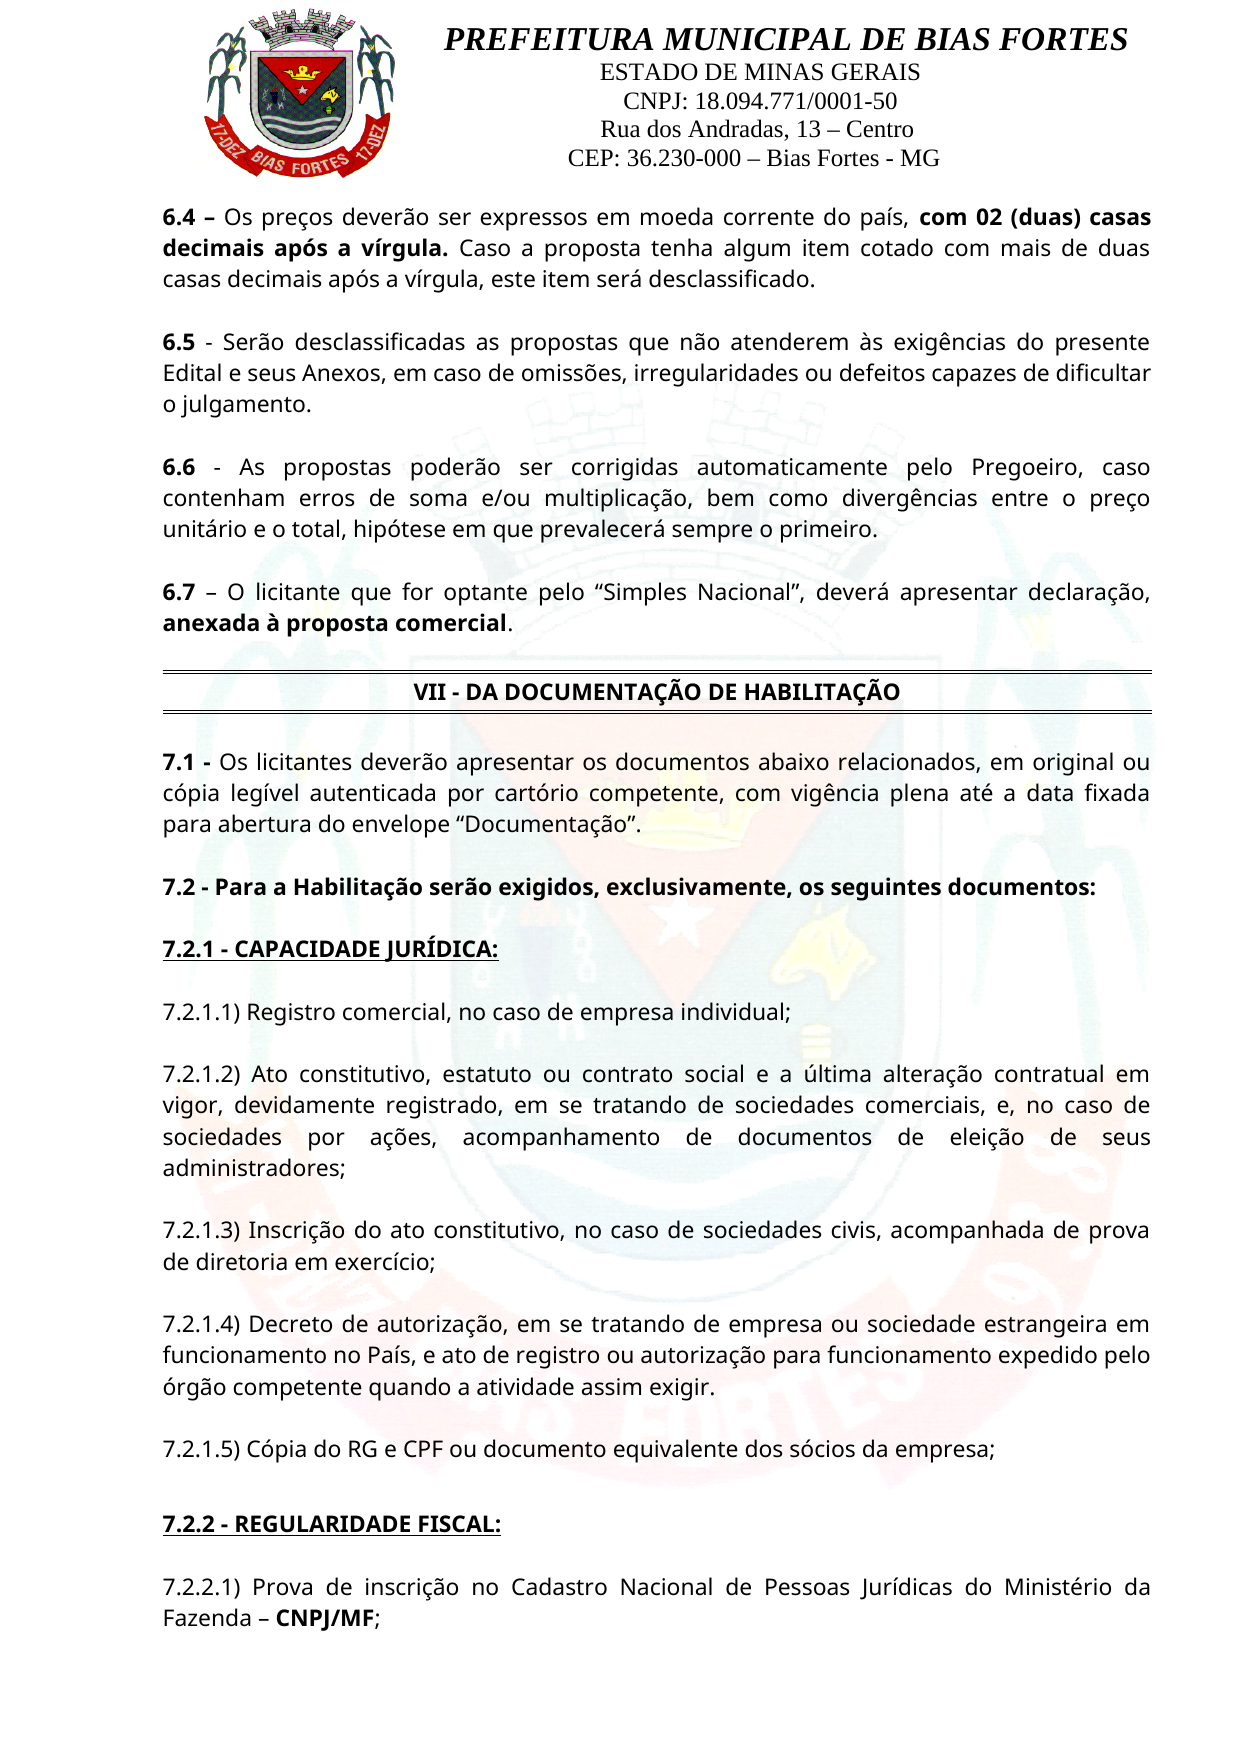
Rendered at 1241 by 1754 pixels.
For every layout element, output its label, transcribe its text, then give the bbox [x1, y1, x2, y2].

picture [187, 0, 413, 189]
text 7.2.1.5) Cópia do RG e CPF ou documento equivalente dos sócios da empresa; [162, 1433, 1152, 1464]
text 7.2.1.1) Registro comercial, no caso de empresa individual; [162, 996, 1152, 1027]
text 7.2 - Para a Habilitação serão exigidos, exclusivamente, os seguintes documentos: [162, 871, 1152, 902]
list 6.7 – O licitante que for optante pelo “Simples Nacional”, deverá apresentar declaração, anexada à proposta comercial. [162, 576, 1152, 638]
text 7.2.1.2) Ato constitutivo, estatuto ou contrato social e a última alteração contratual em vigor, devidamente registrado, em se tratando de sociedades comerciais, e, no caso de sociedades por ações, acompanhamento de documentos de eleição de seus administradores; [162, 1058, 1152, 1183]
list 6.6 - As propostas poderão ser corrigidas automaticamente pelo Pregoeiro, caso contenham erros de soma e/ou multiplicação, bem como divergências entre o preço unitário e o total, hipótese em que prevalecerá sempre o primeiro. [162, 451, 1152, 544]
text 6.4 – Os preços deverão ser expressos em moeda corrente do país, com 02 (duas) casas decimais após a vírgula. Caso a proposta tenha algum item cotado com mais de duas casas decimais após a vírgula, este item será desclassificado. [162, 201, 1152, 294]
text 7.2.2 - REGULARIDADE FISCAL: [162, 1508, 1152, 1539]
text 7.2.1 - CAPACIDADE JURÍDICA: [162, 933, 1152, 964]
text 7.2.1.3) Inscrição do ato constitutivo, no caso de sociedades civis, acompanhada de prova de diretoria em exercício; [162, 1214, 1152, 1277]
text 7.2.2.1) Prova de inscrição no Cadastro Nacional de Pessoas Jurídicas do Ministério da Fazenda – CNPJ/MF; [162, 1571, 1152, 1633]
text 7.2.1.4) Decreto de autorização, em se tratando de empresa ou sociedade estrangeira em funcionamento no País, e ato de registro ou autorização para funcionamento expedido pelo órgão competente quando a atividade assim exigir. [162, 1308, 1152, 1402]
list 6.5 - Serão desclassificadas as propostas que não atenderem às exigências do presente Edital e seus Anexos, em caso de omissões, irregularidades ou defeitos capazes de dificultar o julgamento. [162, 326, 1152, 419]
text 7.1 - Os licitantes deverão apresentar os documentos abaixo relacionados, em original ou cópia legível autenticada por cartório competente, com vigência plena até a data fixada para abertura do envelope “Documentação”. [162, 746, 1152, 839]
text VII - DA DOCUMENTAÇÃO DE HABILITAÇÃO [162, 674, 1152, 714]
